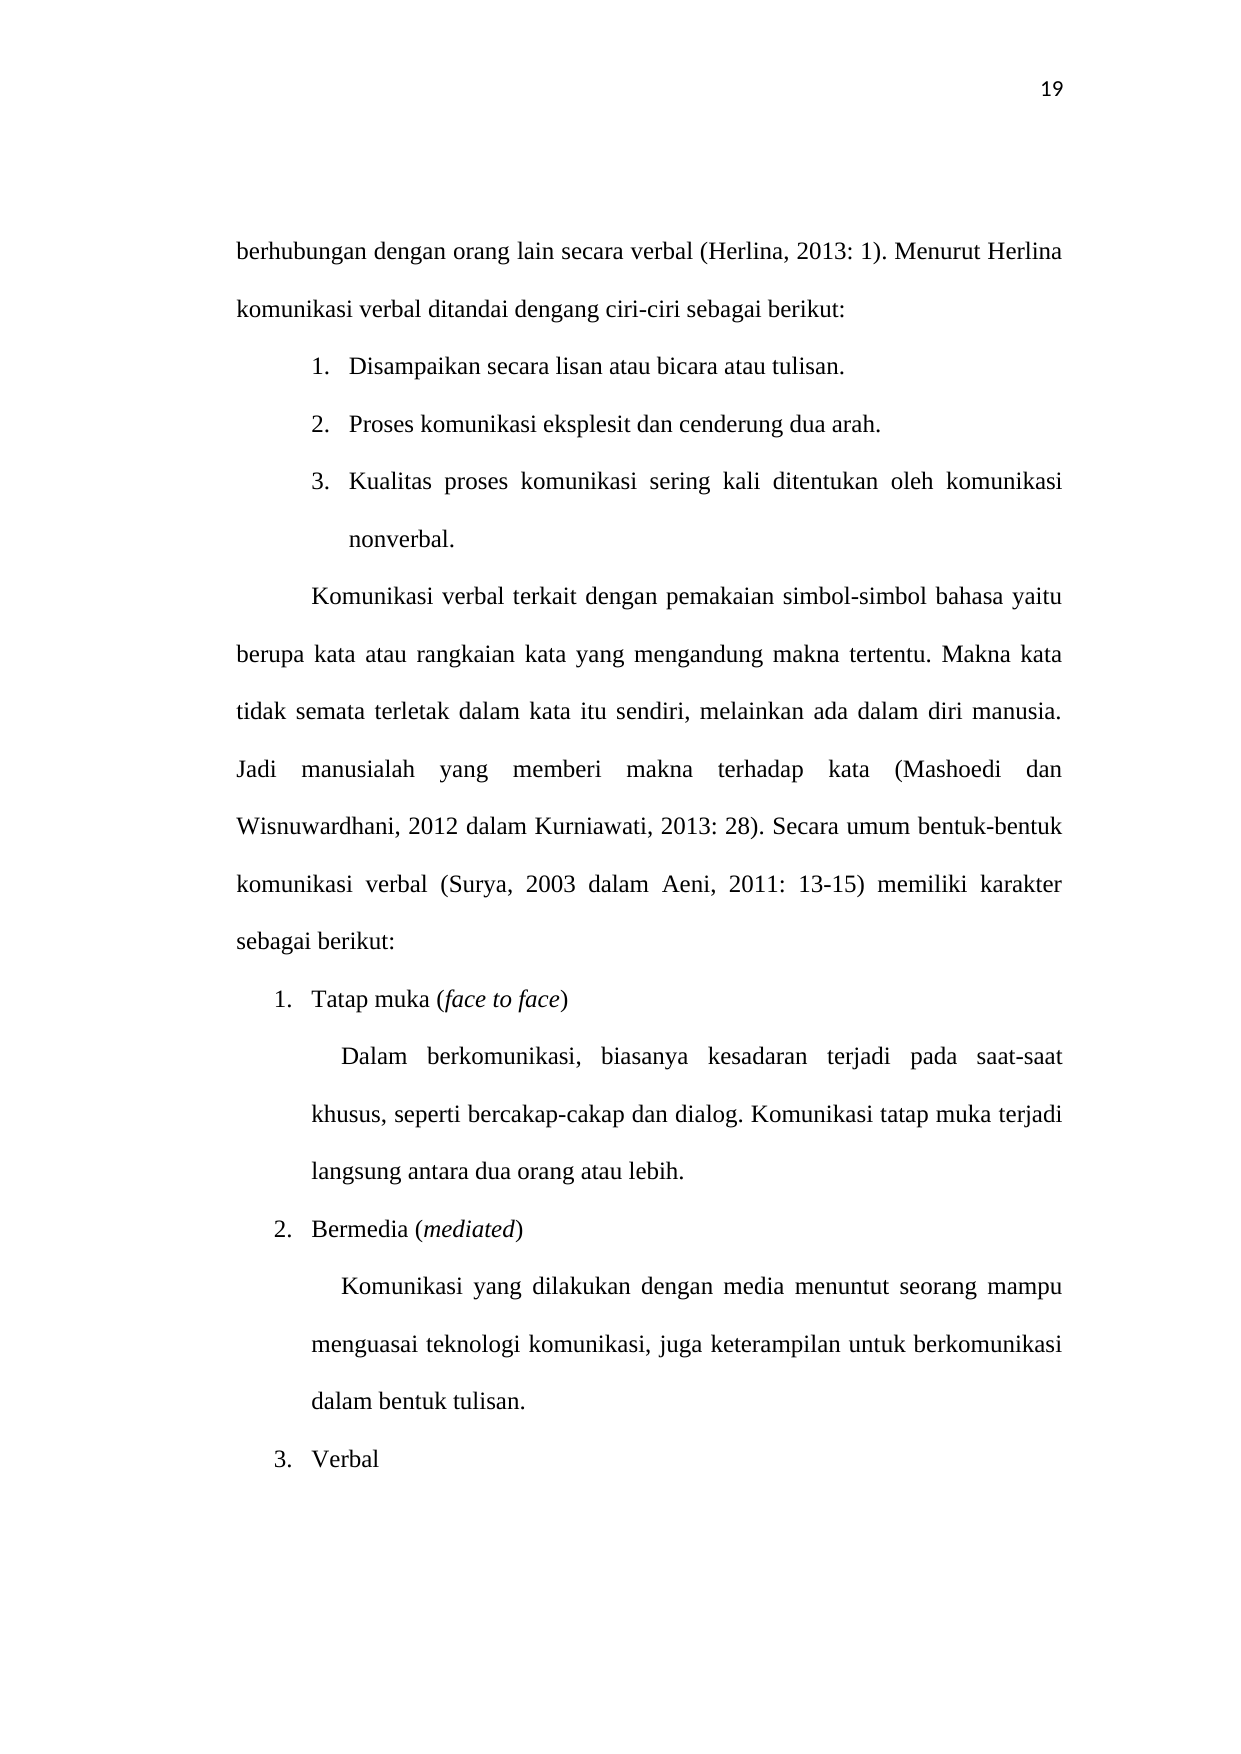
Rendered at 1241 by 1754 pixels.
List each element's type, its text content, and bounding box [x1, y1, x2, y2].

list Dalam berkomunikasi, biasanya kesadaran terjadi pada saat-saat khusus, seperti bercakap-cakap dan dialog. Komunikasi tatap muka terjadi langsung antara dua orang atau lebih. [311, 1041, 1063, 1185]
list Verbal [274, 1444, 1063, 1472]
list Tatap muka (face to face) [274, 984, 1063, 1012]
text Komunikasi verbal terkait dengan pemakaian simbol-simbol bahasa yaitu berupa kata atau rangkaian kata yang mengandung makna tertentu. Makna kata tidak semata terletak dalam kata itu sendiri, melainkan ada dalam diri manusia. Jadi manusialah yang memberi makna terhadap kata (Mashoedi dan Wisnuwardhani, 2012 dalam Kurniawati, 2013: 28). Secara umum bentuk-bentuk komunikasi verbal (Surya, 2003 dalam Aeni, 2011: 13-15) memiliki karakter sebagai berikut: [236, 581, 1063, 955]
list Kualitas proses komunikasi sering kali ditentukan oleh komunikasi nonverbal. [311, 466, 1063, 552]
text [236, 236, 1063, 322]
list Bermedia (mediated) [274, 1214, 1063, 1242]
list Proses komunikasi eksplesit dan cenderung dua arah. [311, 409, 1063, 437]
list Disampaikan secara lisan atau bicara atau tulisan. [311, 351, 1063, 380]
list Komunikasi yang dilakukan dengan media menuntut seorang mampu menguasai teknologi komunikasi, juga keterampilan untuk berkomunikasi dalam bentuk tulisan. [311, 1271, 1063, 1415]
